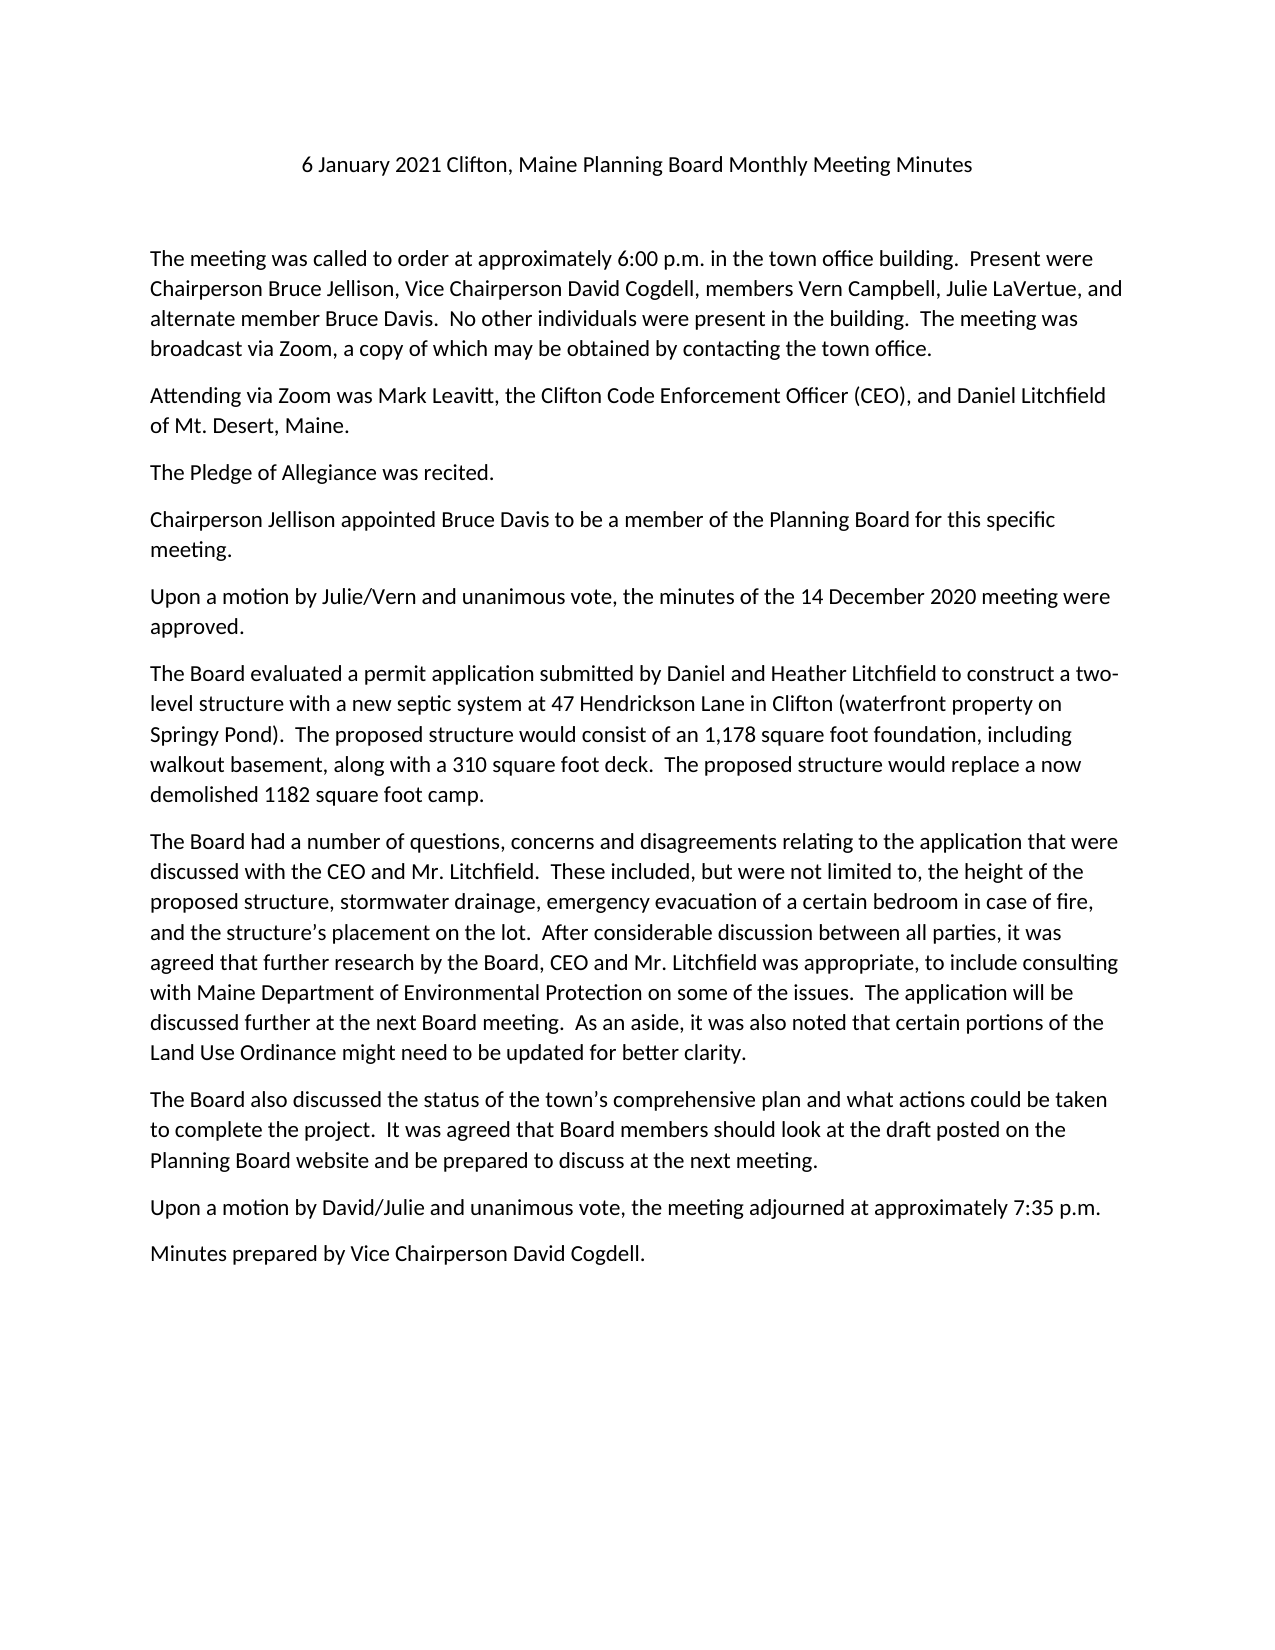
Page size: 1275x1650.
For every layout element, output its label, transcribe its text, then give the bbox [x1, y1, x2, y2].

text The Board had a number of questions, concerns and disagreements relating to the application that were discussed with the CEO and Mr. Litchfield. These included, but were not limited to, the height of the proposed structure, stormwater drainage, emergency evacuation of a certain bedroom in case of fire, and the structure’s placement on the lot. After considerable discussion between all parties, it was agreed that further research by the Board, CEO and Mr. Litchfield was appropriate, to include consulting with Maine Department of Environmental Protection on some of the issues. The application will be discussed further at the next Board meeting. As an aside, it was also noted that certain portions of the Land Use Ordinance might need to be updated for better clarity. [150, 827, 1125, 1067]
text Minutes prepared by Vice Chairperson David Cogdell. [150, 1239, 1125, 1268]
text Chairperson Jellison appointed Bruce Davis to be a member of the Planning Board for this specific meeting. [150, 505, 1125, 563]
text Upon a motion by David/Julie and unanimous vote, the meeting adjourned at approximately 7:35 p.m. [150, 1193, 1125, 1221]
text Attending via Zoom was Mark Leavitt, the Clifton Code Enforcement Officer (CEO), and Daniel Litchfield of Mt. Desert, Maine. [150, 381, 1125, 439]
text The meeting was called to order at approximately 6:00 p.m. in the town office building. Present were Chairperson Bruce Jellison, Vice Chairperson David Cogdell, members Vern Campbell, Julie LaVertue, and alternate member Bruce Davis. No other individuals were present in the building. The meeting was broadcast via Zoom, a copy of which may be obtained by contacting the town office. [150, 244, 1125, 362]
text The Pledge of Allegiance was recited. [150, 458, 1125, 486]
text The Board also discussed the status of the town’s comprehensive plan and what actions could be taken to complete the project. It was agreed that Board members should look at the draft posted on the Planning Board website and be prepared to discuss at the next meeting. [150, 1085, 1125, 1174]
text The Board evaluated a permit application submitted by Daniel and Heather Litchfield to construct a two-level structure with a new septic system at 47 Hendrickson Lane in Clifton (waterfront property on Springy Pond). The proposed structure would consist of an 1,178 square foot foundation, including walkout basement, along with a 310 square foot deck. The proposed structure would replace a now demolished 1182 square foot camp. [150, 659, 1125, 808]
text 6 January 2021 Clifton, Maine Planning Board Monthly Meeting Minutes [150, 150, 1125, 178]
text Upon a motion by Julie/Vern and unanimous vote, the minutes of the 14 December 2020 meeting were approved. [150, 582, 1125, 641]
